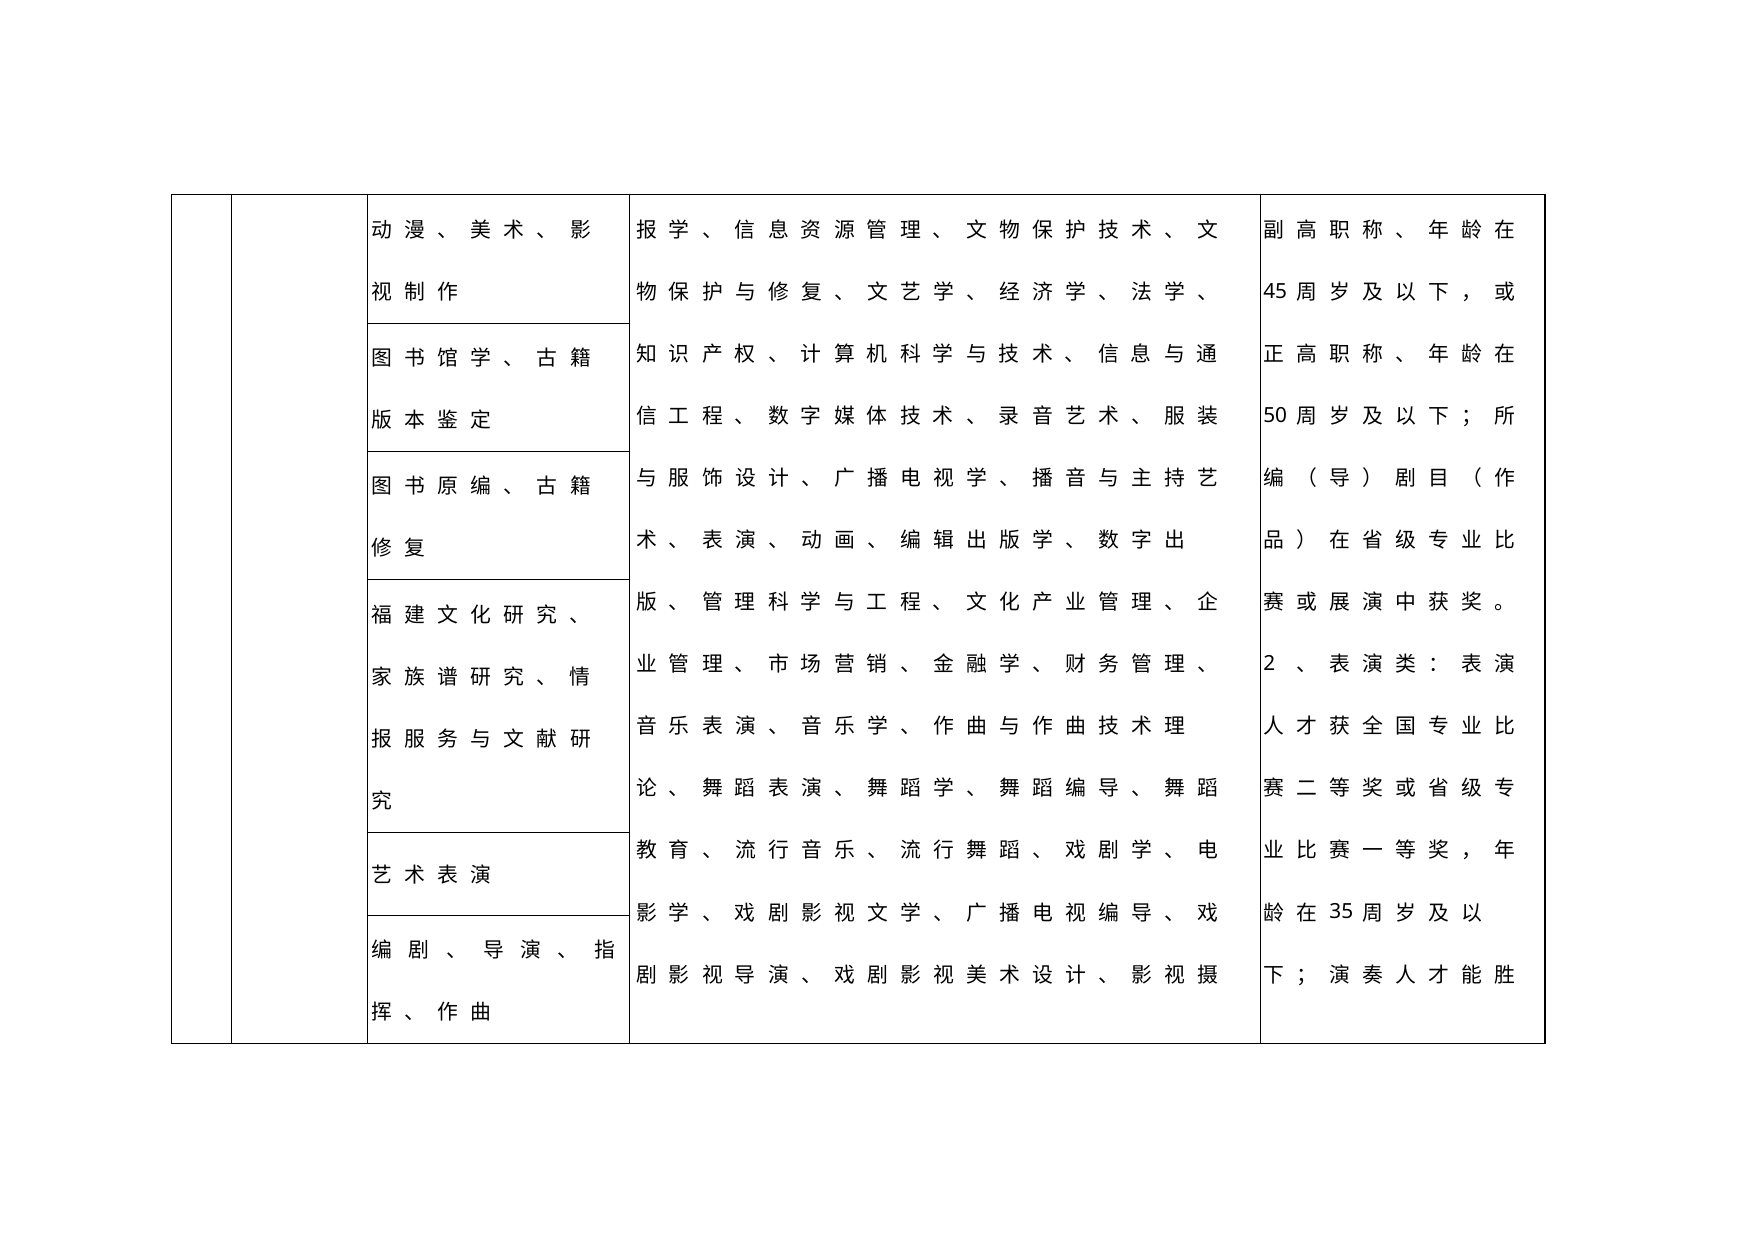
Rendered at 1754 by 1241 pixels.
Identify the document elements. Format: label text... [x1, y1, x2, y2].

table_cell 图书原编、古籍修复 [368, 452, 629, 579]
table_cell 动漫、美术、影视制作 [368, 195, 629, 323]
table_cell 编剧、导演、指挥、作曲 [368, 916, 629, 1043]
table_cell 艺术表演 [368, 833, 629, 915]
table_cell 图书馆学、古籍版本鉴定 [368, 324, 629, 451]
table_cell 福建文化研究、家族谱研究、情报服务与文献研究 [368, 580, 629, 832]
